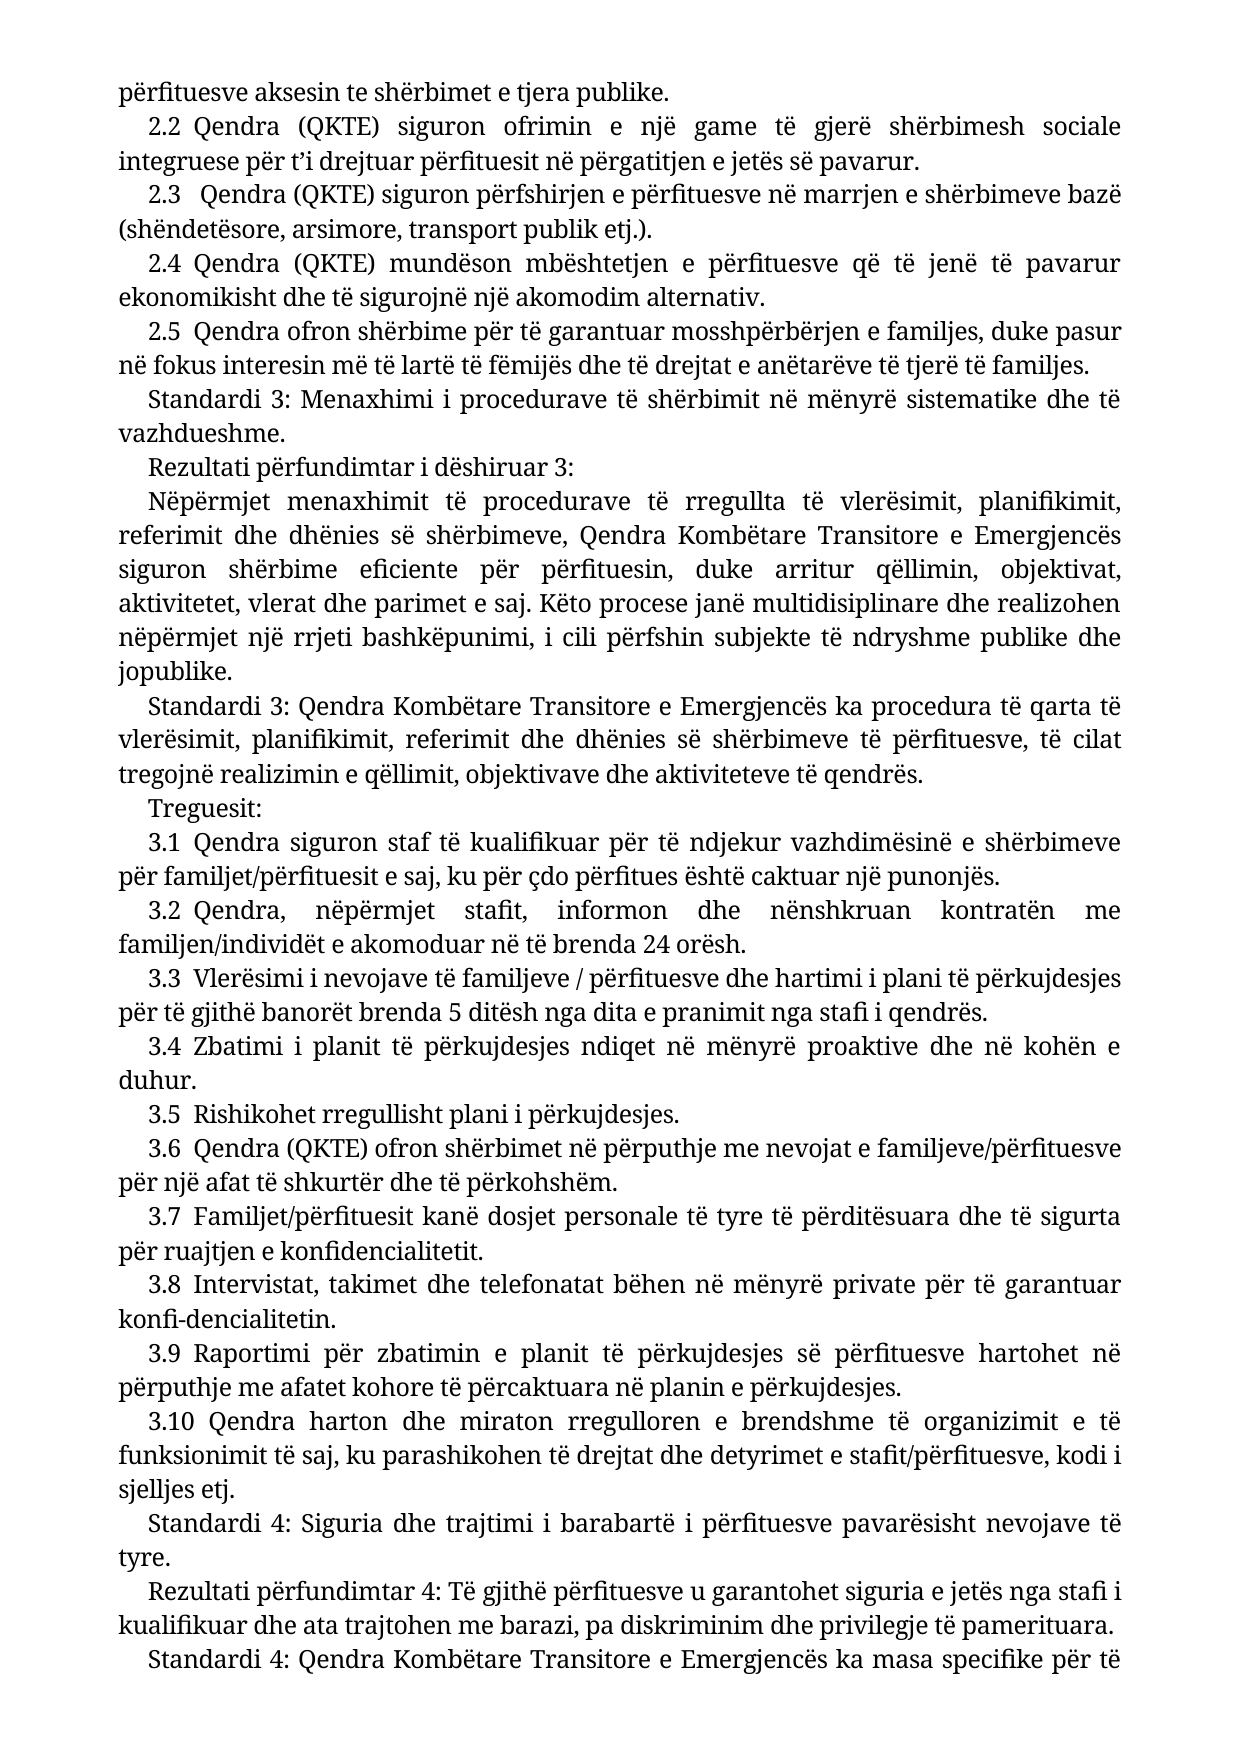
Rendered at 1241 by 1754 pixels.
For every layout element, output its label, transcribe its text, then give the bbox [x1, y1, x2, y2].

text Rezultati përfundimtar 4: Të gjithë përfituesve u garantohet siguria e jetës nga stafi i kualifikuar dhe ata trajtohen me barazi, pa diskriminim dhe privilegje të pamerituara. [118, 1574, 1122, 1642]
text Nëpërmjet menaxhimit të procedurave të rregullta të vlerësimit, planifikimit, referimit dhe dhënies së shërbimeve, Qendra Kombëtare Transitore e Emergjencës siguron shërbime eficiente për përfituesin, duke arritur qëllimin, objektivat, aktivitetet, vlerat dhe parimet e saj. Këto procese janë multidisiplinare dhe realizohen nëpërmjet një rrjeti bashkëpunimi, i cili përfshin subjekte të ndryshme publike dhe jopublike. [118, 484, 1122, 688]
text Rezultati përfundimtar i dëshiruar 3: [118, 450, 1122, 484]
text Treguesit: [118, 790, 1122, 824]
text 3.1 Qendra siguron staf të kualifikuar për të ndjekur vazhdimësinë e shërbimeve për familjet/përfituesit e saj, ku për çdo përfitues është caktuar një punonjës. [118, 824, 1122, 892]
text 3.8 Intervistat, takimet dhe telefonatat bëhen në mënyrë private për të garantuar konfi-dencialitetin. [118, 1267, 1122, 1335]
text 2.4 Qendra (QKTE) mundëson mbështetjen e përfituesve që të jenë të pavarur ekonomikisht dhe të sigurojnë një akomodim alternativ. [118, 245, 1122, 313]
text 3.7 Familjet/përfituesit kanë dosjet personale të tyre të përditësuara dhe të sigurta për ruajtjen e konfidencialitetit. [118, 1199, 1122, 1267]
text 2.5 Qendra ofron shërbime për të garantuar mosshpërbërjen e familjes, duke pasur në fokus interesin më të lartë të fëmijës dhe të drejtat e anëtarëve të tjerë të familjes. [118, 313, 1122, 382]
text 3.5 Rishikohet rregullisht plani i përkujdesjes. [118, 1097, 1122, 1131]
text Standardi 3: Menaxhimi i procedurave të shërbimit në mënyrë sistematike dhe të vazhdueshme. [118, 382, 1122, 450]
text 3.6 Qendra (QKTE) ofron shërbimet në përputhje me nevojat e familjeve/përfituesve për një afat të shkurtër dhe të përkohshëm. [118, 1131, 1122, 1199]
text 3.9 Raportimi për zbatimin e planit të përkujdesjes së përfituesve hartohet në përputhje me afatet kohore të përcaktuara në planin e përkujdesjes. [118, 1335, 1122, 1403]
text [118, 75, 1122, 109]
text Standardi 4: Siguria dhe trajtimi i barabartë i përfituesve pavarësisht nevojave të tyre. [118, 1506, 1122, 1574]
text 3.2 Qendra, nëpërmjet stafit, informon dhe nënshkruan kontratën me familjen/individët e akomoduar në të brenda 24 orësh. [118, 892, 1122, 961]
text 3.3 Vlerësimi i nevojave të familjeve / përfituesve dhe hartimi i plani të përkujdesjes për të gjithë banorët brenda 5 ditësh nga dita e pranimit nga stafi i qendrës. [118, 961, 1122, 1029]
text 3.4 Zbatimi i planit të përkujdesjes ndiqet në mënyrë proaktive dhe në kohën e duhur. [118, 1029, 1122, 1097]
text Standardi 3: Qendra Kombëtare Transitore e Emergjencës ka procedura të qarta të vlerësimit, planifikimit, referimit dhe dhënies së shërbimeve të përfituesve, të cilat tregojnë realizimin e qëllimit, objektivave dhe aktiviteteve të qendrës. [118, 688, 1122, 790]
text 2.2 Qendra (QKTE) siguron ofrimin e një game të gjerë shërbimesh sociale integruese për t’i drejtuar përfituesit në përgatitjen e jetës së pavarur. [118, 109, 1122, 177]
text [118, 1642, 1122, 1676]
text 2.3 Qendra (QKTE) siguron përfshirjen e përfituesve në marrjen e shërbimeve bazë (shëndetësore, arsimore, transport publik etj.). [118, 177, 1122, 245]
text 3.10 Qendra harton dhe miraton rregulloren e brendshme të organizimit e të funksionimit të saj, ku parashikohen të drejtat dhe detyrimet e stafit/përfituesve, kodi i sjelljes etj. [118, 1403, 1122, 1506]
